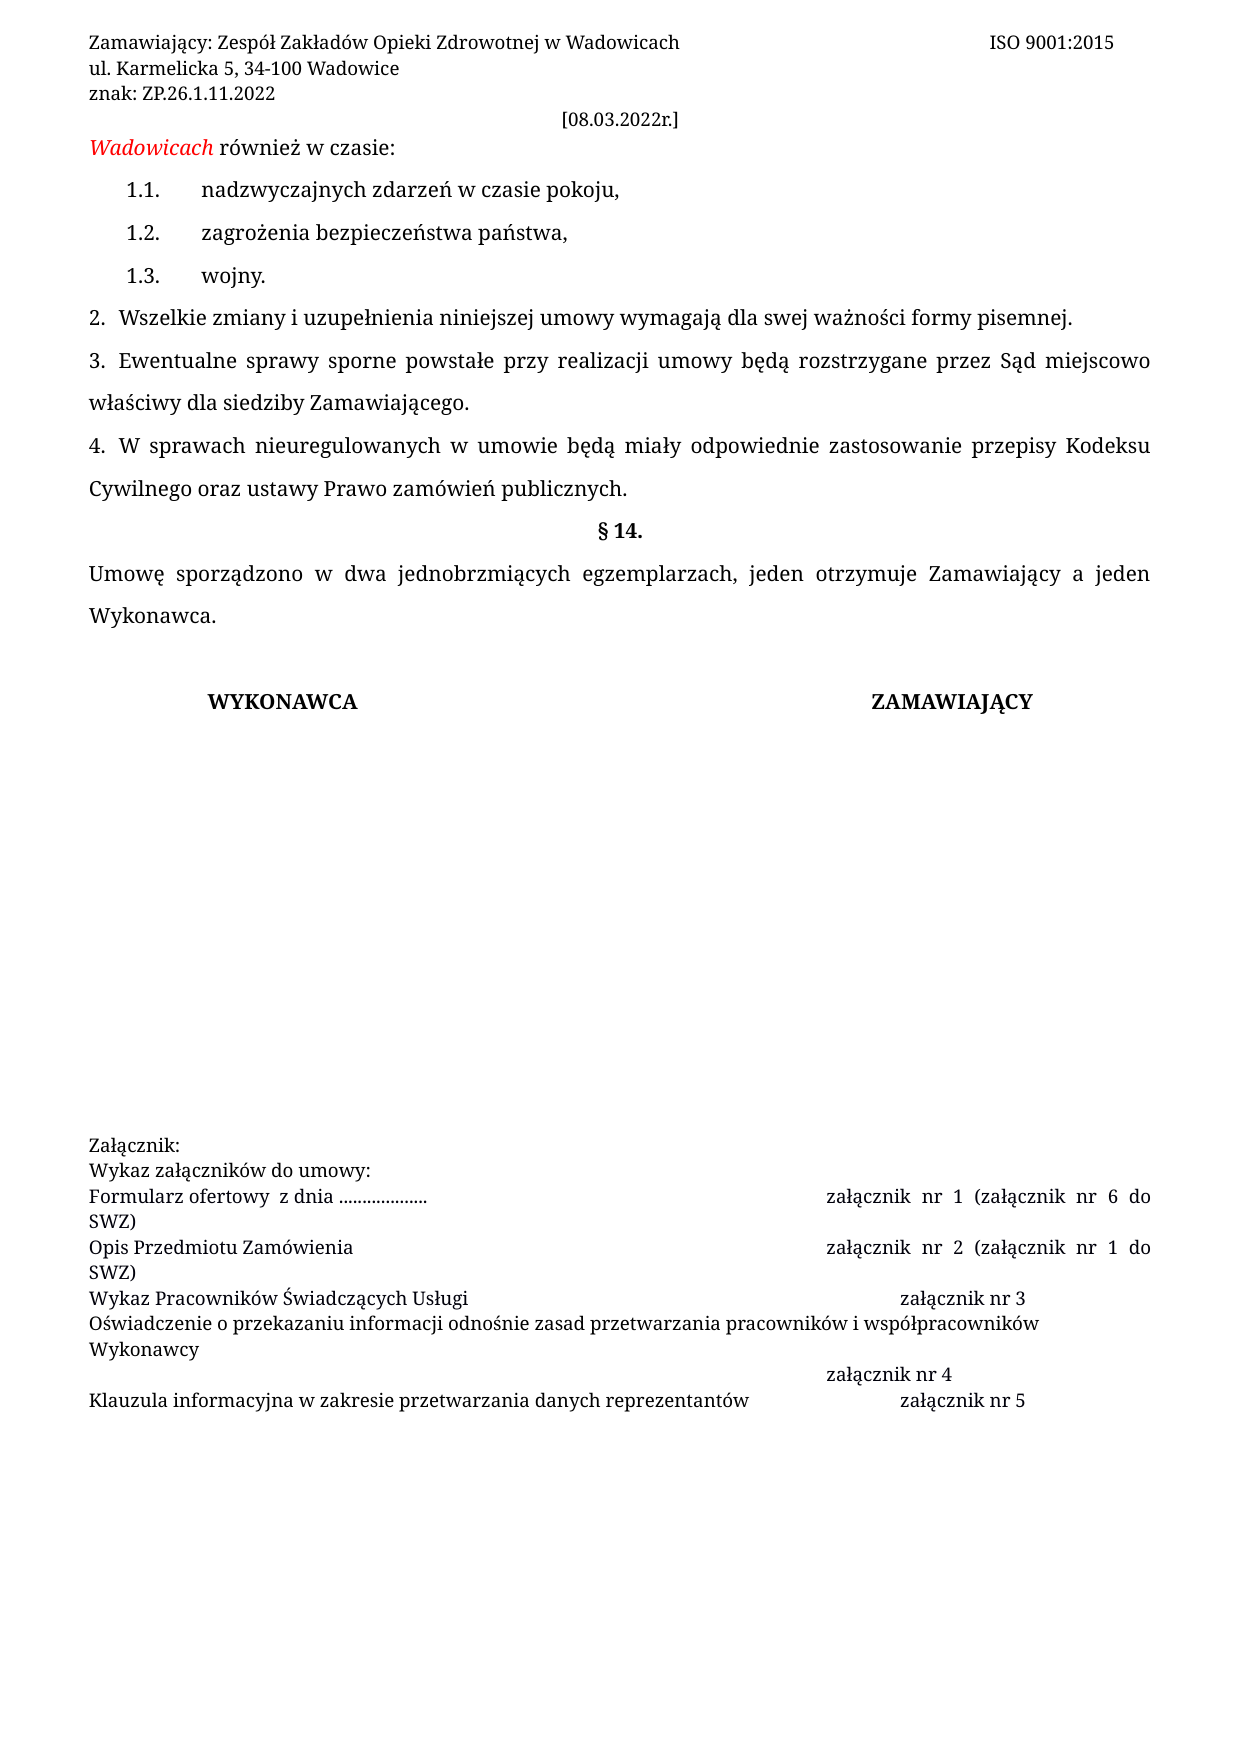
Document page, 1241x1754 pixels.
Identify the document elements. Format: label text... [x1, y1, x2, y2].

text Klauzula informacyjna w zakresie przetwarzania danych reprezentantów załącznik nr 5 [89, 1387, 1152, 1413]
list zagrożenia bezpieczeństwa państwa, [126, 218, 1152, 247]
text Załącznik: [89, 1132, 1152, 1158]
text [89, 133, 1152, 161]
list nadzwyczajnych zdarzeń w czasie pokoju, [126, 176, 1152, 204]
list wojny. [126, 261, 1152, 289]
text § 14. [89, 516, 1152, 545]
text załącznik nr 4 [752, 1362, 1152, 1387]
text Wykaz załączników do umowy: [89, 1158, 1152, 1183]
list W sprawach nieuregulowanych w umowie będą miały odpowiednie zastosowanie przepisy Kodeksu Cywilnego oraz ustawy Prawo zamówień publicznych. [89, 431, 1152, 502]
text Umowę sporządzono w dwa jednobrzmiących egzemplarzach, jeden otrzymuje Zamawiający a jeden Wykonawca. [89, 559, 1152, 630]
text Wykaz Pracowników Świadczących Usługi załącznik nr 3 [89, 1285, 1152, 1311]
list Ewentualne sprawy sporne powstałe przy realizacji umowy będą rozstrzygane przez Sąd miejscowo właściwy dla siedziby Zamawiającego. [89, 346, 1152, 417]
text Oświadczenie o przekazaniu informacji odnośnie zasad przetwarzania pracowników i współpracowników Wykonawcy [89, 1311, 1152, 1362]
text WYKONAWCA ZAMAWIAJĄCY [89, 687, 1152, 715]
text Formularz ofertowy z dnia ................... załącznik nr 1 (załącznik nr 6 do SWZ) [89, 1183, 1152, 1234]
text Opis Przedmiotu Zamówienia załącznik nr 2 (załącznik nr 1 do SWZ) [89, 1234, 1152, 1285]
list Wszelkie zmiany i uzupełnienia niniejszej umowy wymagają dla swej ważności formy pisemnej. [89, 303, 1152, 332]
